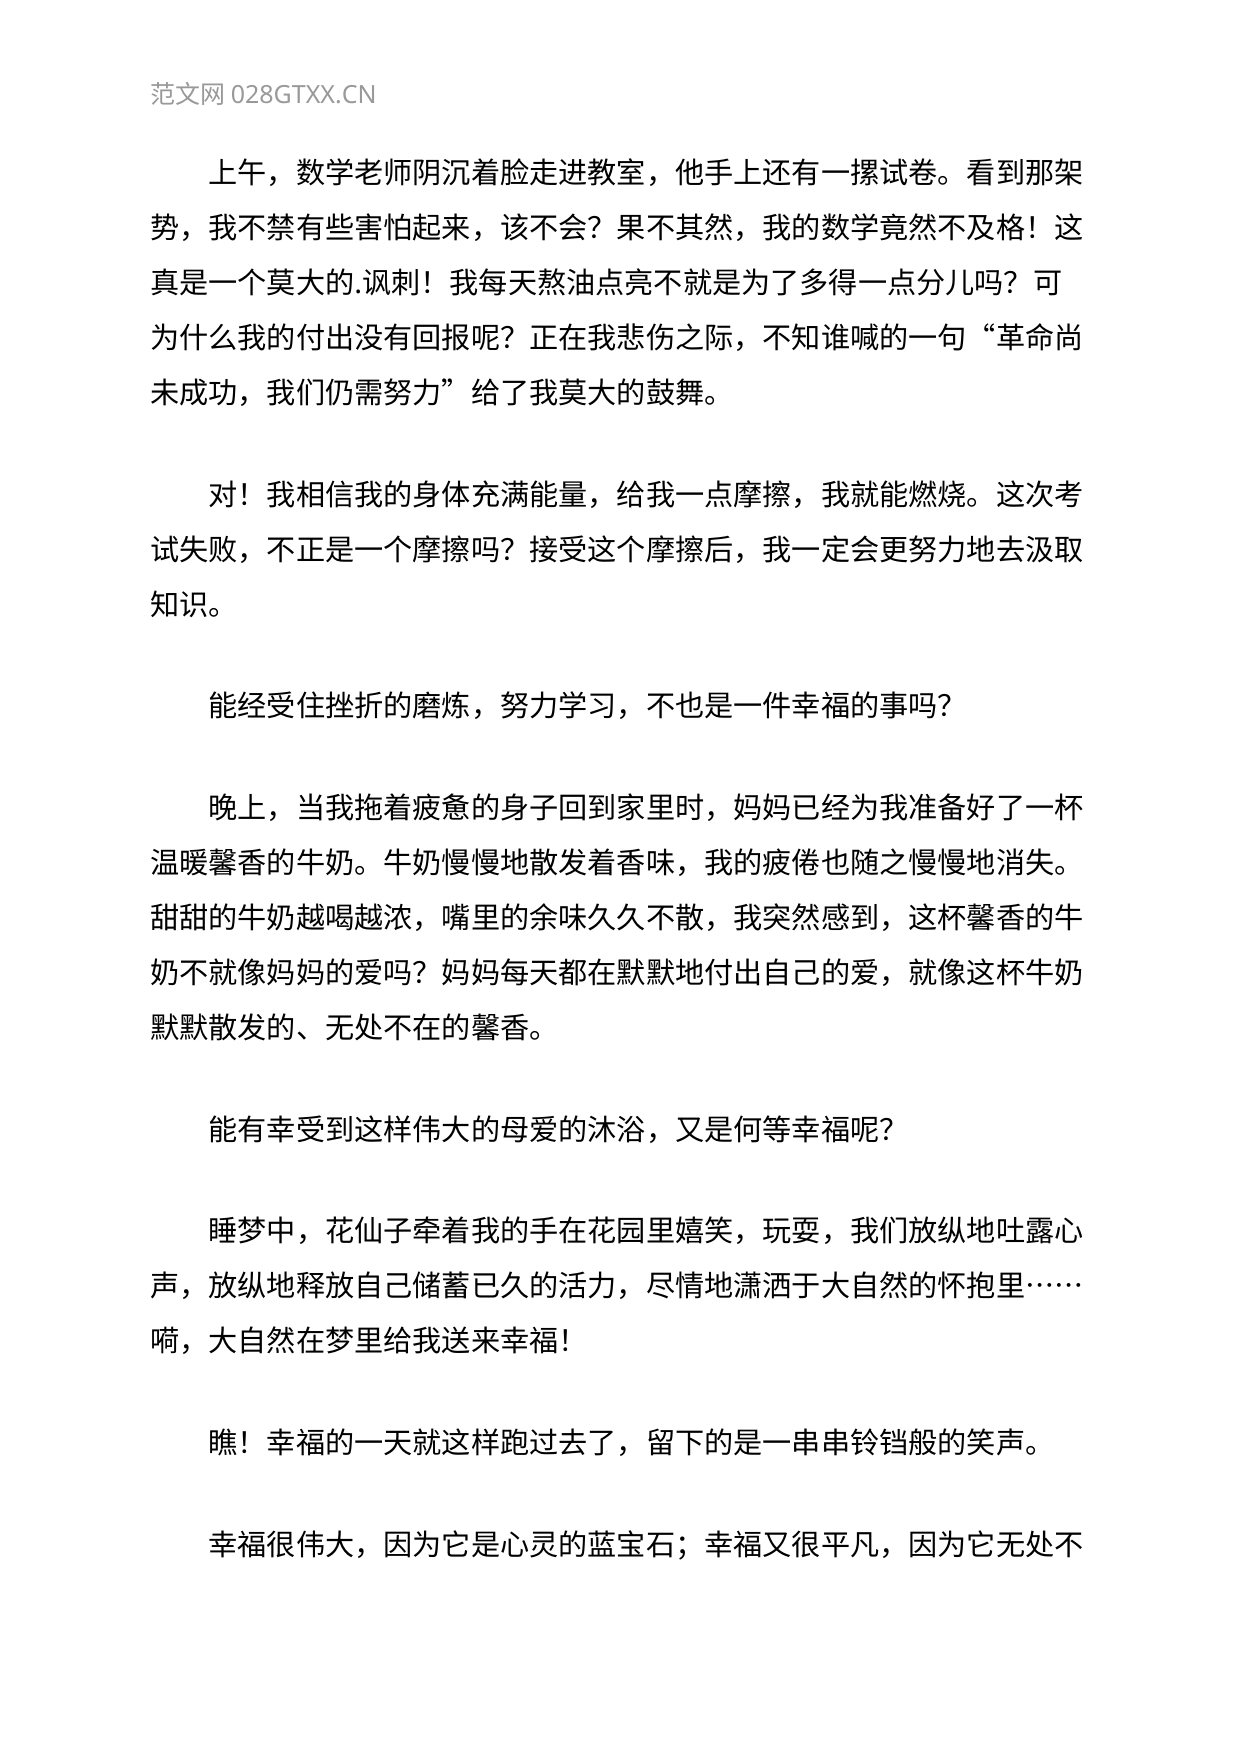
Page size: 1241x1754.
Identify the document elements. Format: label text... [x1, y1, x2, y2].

text 能有幸受到这样伟大的母爱的沐浴，又是何等幸福呢？ [150, 1106, 1090, 1148]
text 能经受住挫折的磨炼，努力学习，不也是一件幸福的事吗？ [150, 683, 1090, 725]
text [150, 1521, 1090, 1563]
text 上午，数学老师阴沉着脸走进教室，他手上还有一摞试卷。看到那架势，我不禁有些害怕起来，该不会？果不其然，我的数学竟然不及格！这真是一个莫大的.讽刺！我每天熬油点亮不就是为了多得一点分儿吗？可为什么我的付出没有回报呢？正在我悲伤之际，不知谁喊的一句“革命尚未成功，我们仍需努力”给了我莫大的鼓舞。 [150, 150, 1090, 412]
text 瞧！幸福的一天就这样跑过去了，留下的是一串串铃铛般的笑声。 [150, 1419, 1090, 1462]
text 晚上，当我拖着疲惫的身子回到家里时，妈妈已经为我准备好了一杯温暖馨香的牛奶。牛奶慢慢地散发着香味，我的疲倦也随之慢慢地消失。甜甜的牛奶越喝越浓，嘴里的余味久久不散，我突然感到，这杯馨香的牛奶不就像妈妈的爱吗？妈妈每天都在默默地付出自己的爱，就像这杯牛奶默默散发的、无处不在的馨香。 [150, 785, 1090, 1047]
text 对！我相信我的身体充满能量，给我一点摩擦，我就能燃烧。这次考试失败，不正是一个摩擦吗？接受这个摩擦后，我一定会更努力地去汲取知识。 [150, 471, 1090, 623]
text 睡梦中，花仙子牵着我的手在花园里嬉笑，玩耍，我们放纵地吐露心声，放纵地释放自己储蓄已久的活力，尽情地潇洒于大自然的怀抱里……嗬，大自然在梦里给我送来幸福！ [150, 1208, 1090, 1360]
